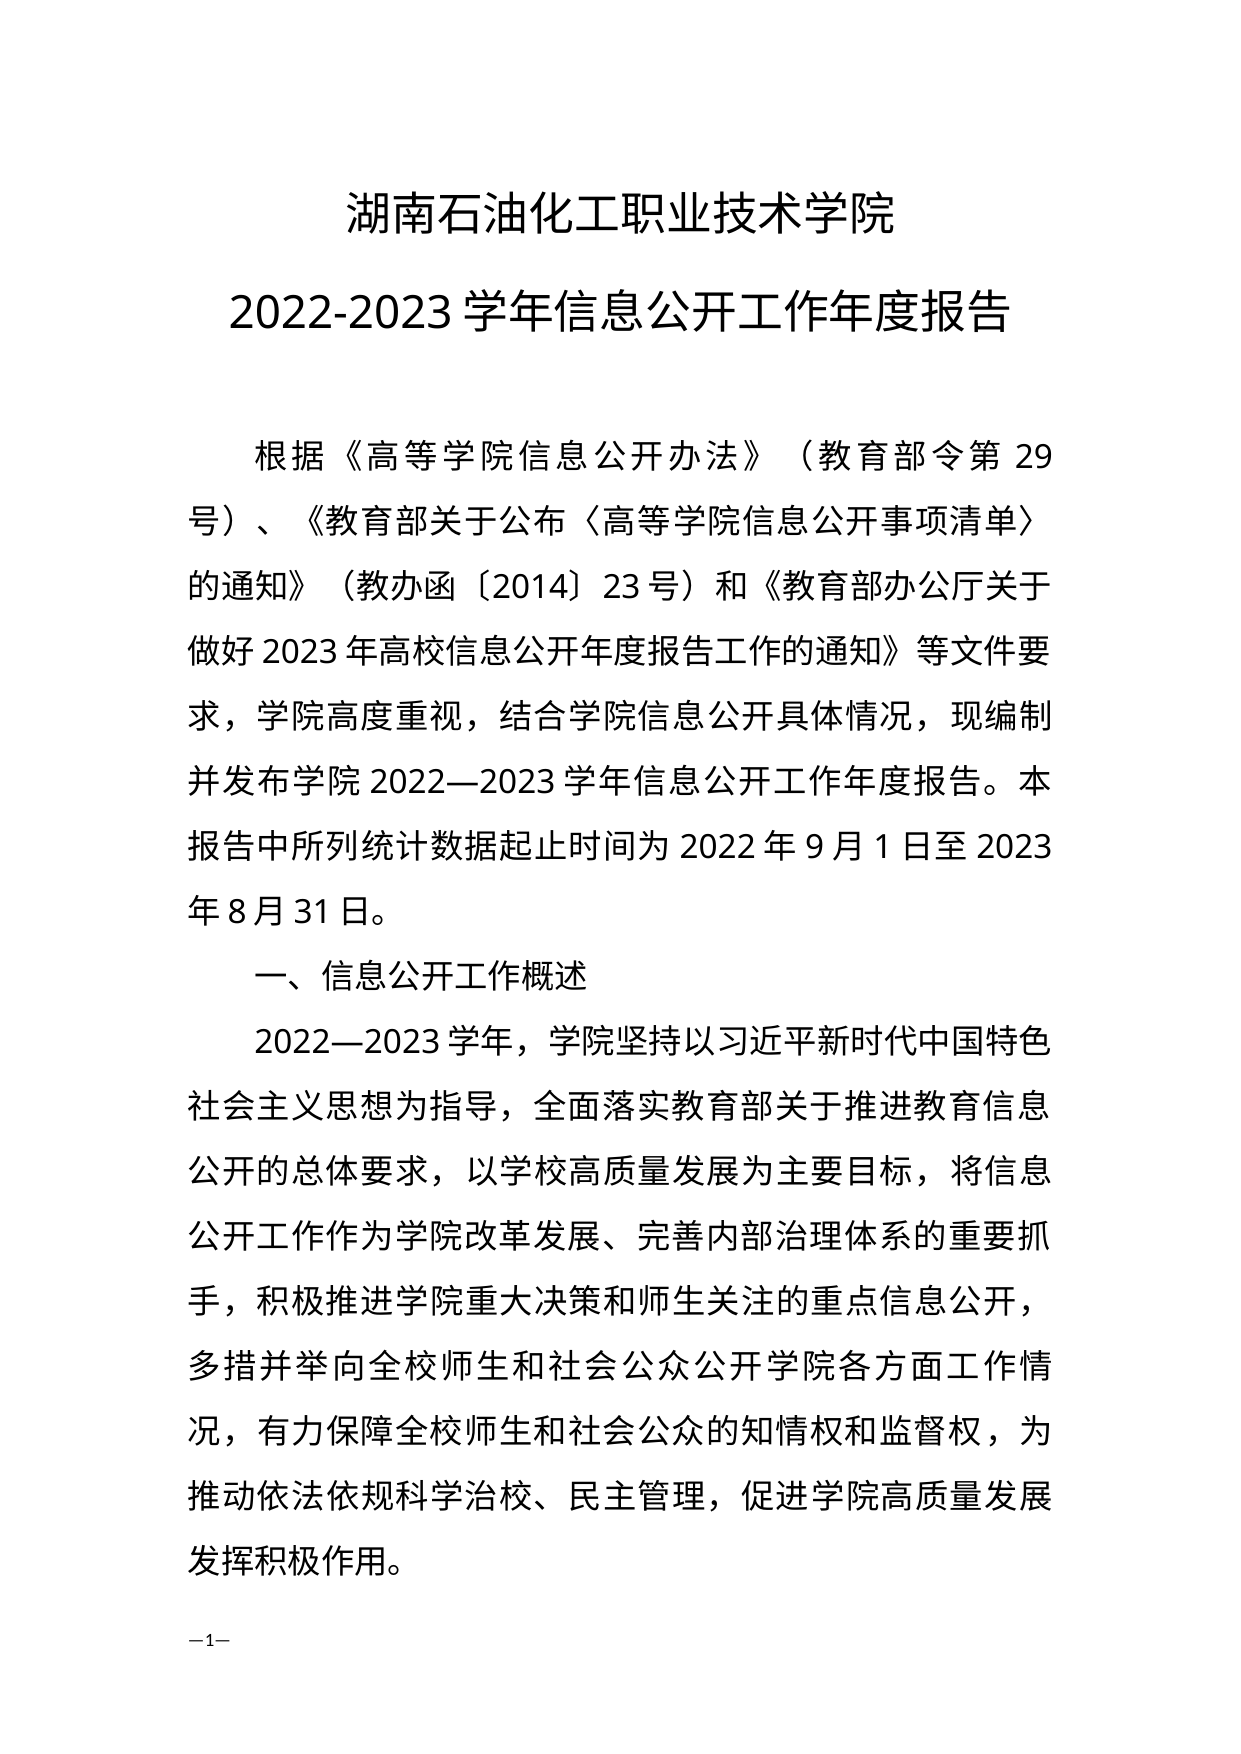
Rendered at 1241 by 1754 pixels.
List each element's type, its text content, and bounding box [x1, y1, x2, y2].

subtitle 湖南石油化工职业技术学院 [187, 162, 1053, 259]
text 2022—2023学年，学院坚持以习近平新时代中国特色社会主义思想为指导，全面落实教育部关于推进教育信息公开的总体要求，以学校高质量发展为主要目标，将信息公开工作作为学院改革发展、完善内部治理体系的重要抓手，积极推进学院重大决策和师生关注的重点信息公开，多措并举向全校师生和社会公众公开学院各方面工作情况，有力保障全校师生和社会公众的知情权和监督权，为推动依法依规科学治校、民主管理，促进学院高质量发展发挥积极作用。 [187, 1007, 1053, 1592]
text 根据《高等学院信息公开办法》（教育部令第29号）、《教育部关于公布〈高等学院信息公开事项清单〉的通知》（教办函〔2014〕23号）和《教育部办公厅关于做好2023年高校信息公开年度报告工作的通知》等文件要求，学院高度重视，结合学院信息公开具体情况，现编制并发布学院2022—2023学年信息公开工作年度报告。本报告中所列统计数据起止时间为2022年9月1日至2023年8月31日。 [187, 422, 1053, 942]
subtitle 2022-2023学年信息公开工作年度报告 [187, 259, 1053, 357]
text 一、信息公开工作概述 [187, 942, 1053, 1007]
